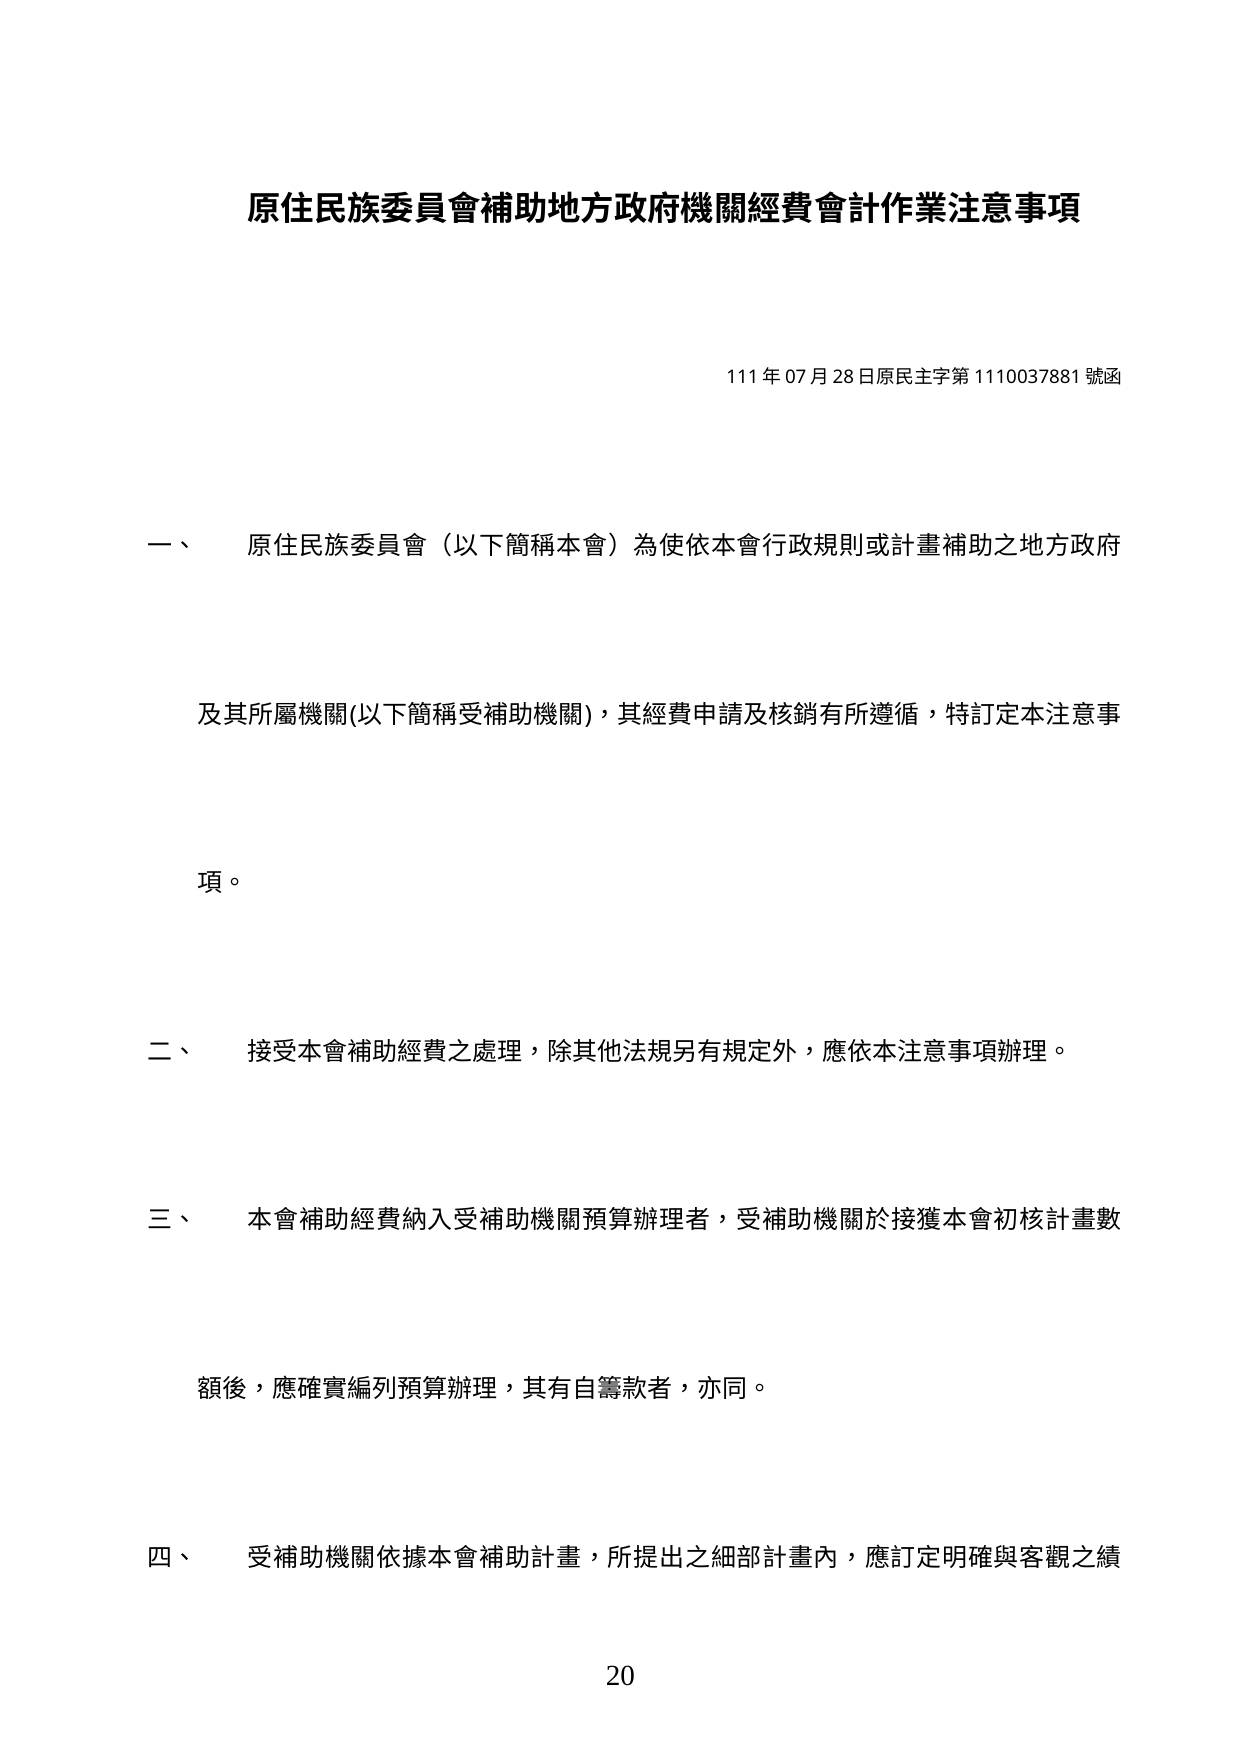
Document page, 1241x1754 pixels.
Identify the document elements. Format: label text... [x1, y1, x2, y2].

list 本會補助經費納入受補助機關預算辦理者，受補助機關於接獲本會初核計畫數額後，應確實編列預算辦理，其有自籌款者，亦同。 [148, 1134, 1122, 1471]
list 接受本會補助經費之處理，除其他法規另有規定外，應依本注意事項辦理。 [148, 965, 1122, 1134]
list 原住民族委員會（以下簡稱本會）為使依本會行政規則或計畫補助之地方政府及其所屬機關(以下簡稱受補助機關)，其經費申請及核銷有所遵循，特訂定本注意事項。 [148, 459, 1122, 965]
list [148, 1471, 1122, 1640]
text 111年07月28日原民主字第1110037881號函 [236, 291, 1122, 459]
text 原住民族委員會補助地方政府機關經費會計作業注意事項 [148, 122, 1092, 291]
